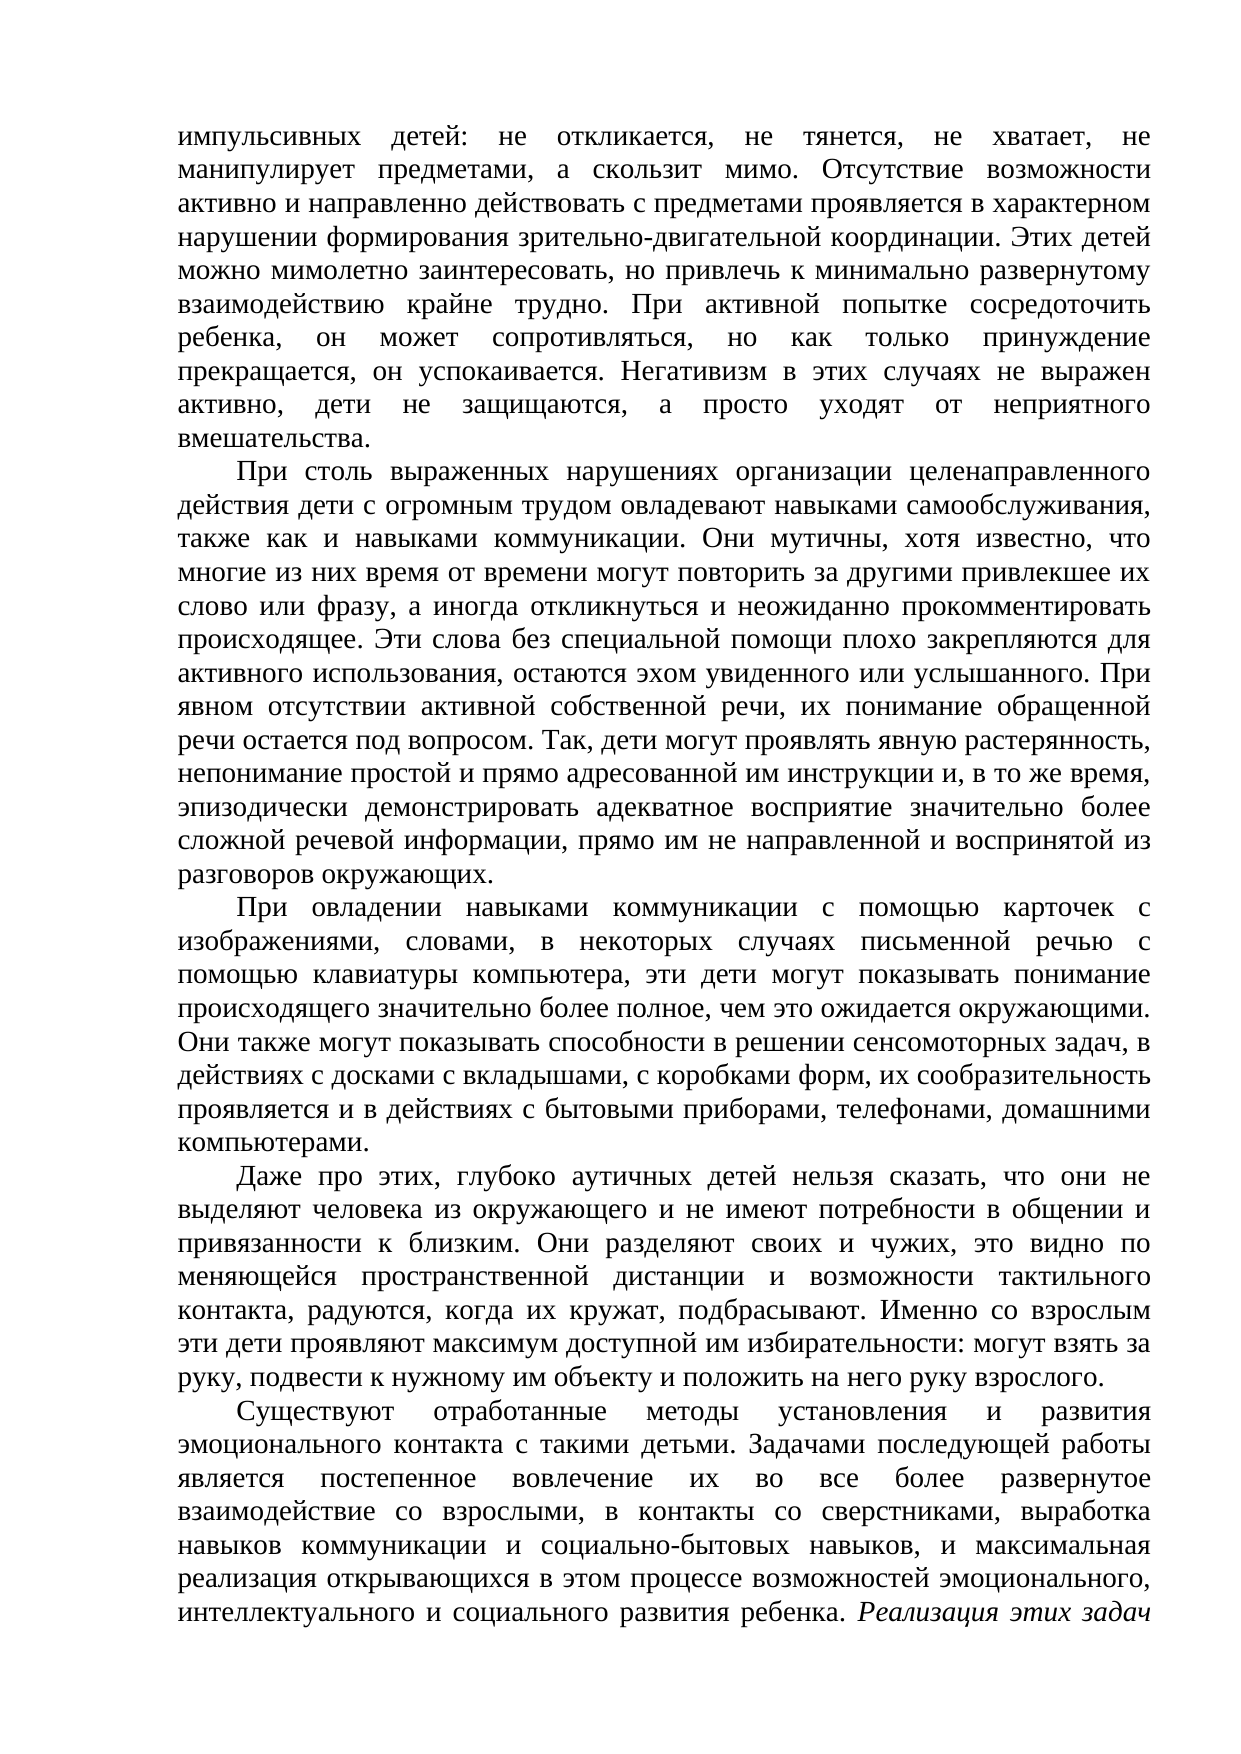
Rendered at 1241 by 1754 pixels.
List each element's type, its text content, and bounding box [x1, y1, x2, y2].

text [177, 1393, 1152, 1627]
text Даже про этих, глубоко аутичных детей нельзя сказать, что они не выделяют человека из окружающего и не имеют потребности в общении и привязанности к близким. Они разделяют своих и чужих, это видно по меняющейся пространственной дистанции и возможности тактильного контакта, радуются, когда их кружат, подбрасывают. Именно со взрослым эти дети проявляют максимум доступной им избирательности: могут взять за руку, подвести к нужному им объекту и положить на него руку взрослого. [177, 1158, 1152, 1393]
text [177, 118, 1152, 453]
text При овладении навыками коммуникации с помощью карточек с изображениями, словами, в некоторых случаях письменной речью с помощью клавиатуры компьютера, эти дети могут показывать понимание происходящего значительно более полное, чем это ожидается окружающими. Они также могут показывать способности в решении сенсомоторных задач, в действиях с досками с вкладышами, с коробками форм, их сообразительность проявляется и в действиях с бытовыми приборами, телефонами, домашними компьютерами. [177, 889, 1152, 1158]
text При столь выраженных нарушениях организации целенаправленного действия дети с огромным трудом овладевают навыками самообслуживания, также как и навыками коммуникации. Они мутичны, хотя известно, что многие из них время от времени могут повторить за другими привлекшее их слово или фразу, а иногда откликнуться и неожиданно прокомментировать происходящее. Эти слова без специальной помощи плохо закрепляются для активного использования, остаются эхом увиденного или услышанного. При явном отсутствии активной собственной речи, их понимание обращенной речи остается под вопросом. Так, дети могут проявлять явную растерянность, непонимание простой и прямо адресованной им инструкции и, в то же время, эпизодически демонстрировать адекватное восприятие значительно более сложной речевой информации, прямо им не направленной и воспринятой из разговоров окружающих. [177, 453, 1152, 889]
